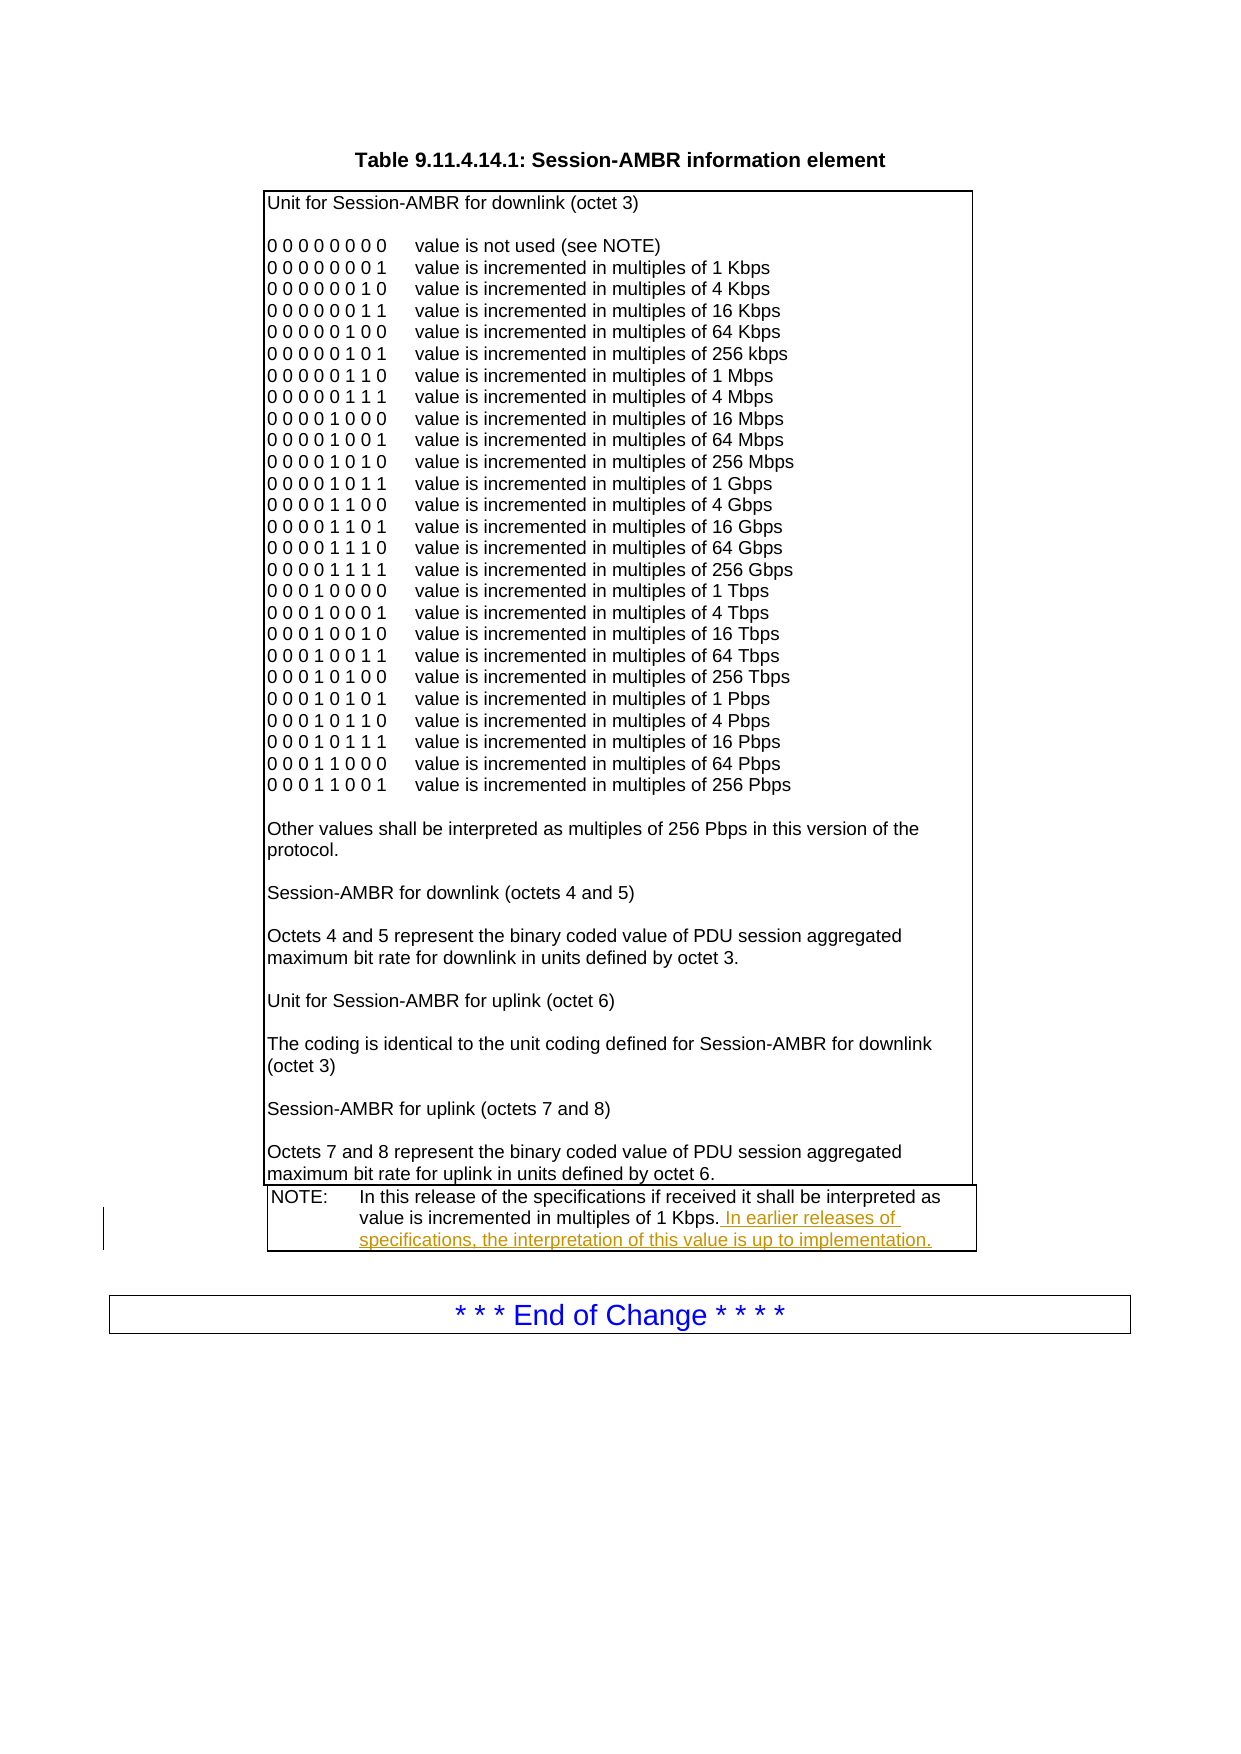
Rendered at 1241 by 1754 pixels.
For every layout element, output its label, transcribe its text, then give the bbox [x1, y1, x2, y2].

table_header Unit for Session-AMBR for downlink (octet 3) 0 0 0 0 0 0 0 0 value is not used (see NOTE) 0 0 0 0 0 0 0 1 value is incremented in multiples of 1 Kbps 0 0 0 0 0 0 1 0 value is incremented in multiples of 4 Kbps 0 0 0 0 0 0 1 1 value is incremented in multiples of 16 Kbps 0 0 0 0 0 1 0 0 value is incremented in multiples of 64 Kbps 0 0 0 0 0 1 0 1 value is incremented in multiples of 256 kbps 0 0 0 0 0 1 1 0 value is incremented in multiples of 1 Mbps 0 0 0 0 0 1 1 1 value is incremented in multiples of 4 Mbps 0 0 0 0 1 0 0 0 value is incremented in multiples of 16 Mbps 0 0 0 0 1 0 0 1 value is incremented in multiples of 64 Mbps 0 0 0 0 1 0 1 0 value is incremented in multiples of 256 Mbps 0 0 0 0 1 0 1 1 value is incremented in multiples of 1 Gbps 0 0 0 0 1 1 0 0 value is incremented in multiples of 4 Gbps 0 0 0 0 1 1 0 1 value is incremented in multiples of 16 Gbps 0 0 0 0 1 1 1 0 value is incremented in multiples of 64 Gbps 0 0 0 0 1 1 1 1 value is incremented in multiples of 256 Gbps 0 0 0 1 0 0 0 0 value is incremented in multiples of 1 Tbps 0 0 0 1 0 0 0 1 value is incremented in multiples of 4 Tbps 0 0 0 1 0 0 1 0 value is incremented in multiples of 16 Tbps 0 0 0 1 0 0 1 1 value is incremented in multiples of 64 Tbps 0 0 0 1 0 1 0 0 value is incremented in multiples of 256 Tbps 0 0 0 1 0 1 0 1 value is incremented in multiples of 1 Pbps 0 0 0 1 0 1 1 0 value is incremented in multiples of 4 Pbps 0 0 0 1 0 1 1 1 value is incremented in multiples of 16 Pbps 0 0 0 1 1 0 0 0 value is incremented in multiples of 64 Pbps 0 0 0 1 1 0 0 1 value is incremented in multiples of 256 Pbps Other values shall be interpreted as multiples of 256 Pbps in this version of the protocol. Session-AMBR for downlink (octets 4 and 5) Octets 4 and 5 represent the binary coded value of PDU session aggregated maximum bit rate for downlink in units defined by octet 3. Unit for Session-AMBR for uplink (octet 6) The coding is identical to the unit coding defined for Session-AMBR for downlink (octet 3) Session-AMBR for uplink (octets 7 and 8) Octets 7 and 8 represent the binary coded value of PDU session aggregated maximum bit rate for uplink in units defined by octet 6. [265, 192, 972, 1184]
text * * * End of Change * * * * [110, 1296, 1130, 1333]
table_cell NOTE: In this release of the specifications if received it shall be interpreted as value is incremented in multiples of 1 Kbps. [268, 1186, 976, 1250]
text Table 9.11.4.14.1: Session-AMBR information element [118, 148, 1122, 172]
